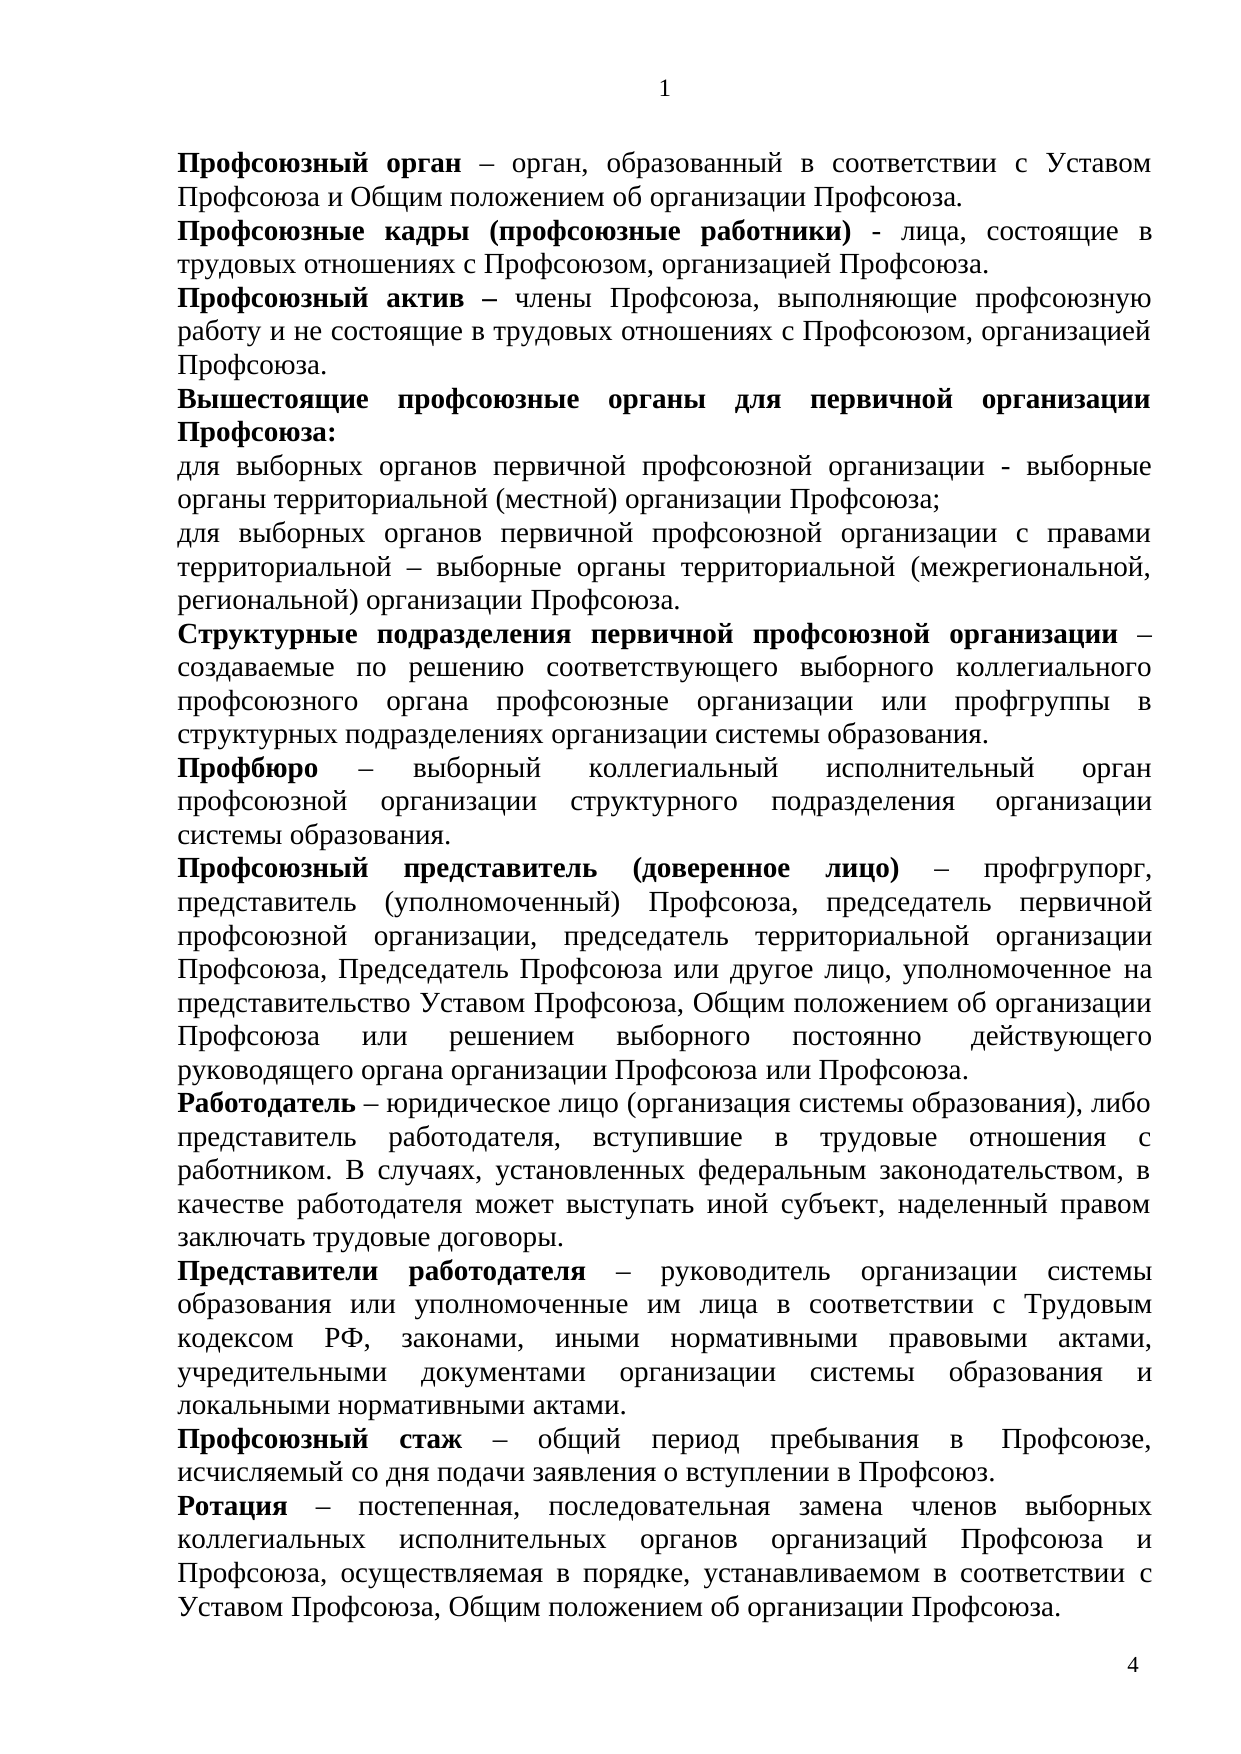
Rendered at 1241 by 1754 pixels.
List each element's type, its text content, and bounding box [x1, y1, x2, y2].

text для выборных органов первичной профсоюзной организации с правами территориальной – выборные органы территориальной (межрегиональной, региональной) организации Профсоюза. [177, 515, 1151, 616]
text Профсоюзный актив – члены Профсоюза, выполняющие профсоюзную работу и не состоящие в трудовых отношениях с Профсоюзом, организацией Профсоюза. [177, 280, 1152, 381]
text Профсоюзный орган – орган, образованный в соответствии с Уставом Профсоюза и Общим положением об организации Профсоюза. [177, 145, 1151, 212]
text Профсоюзный представитель (доверенное лицо) – профгрупорг, представитель (уполномоченный) Профсоюза, председатель первичной профсоюзной организации, председатель территориальной организации Профсоюза, Председатель Профсоюза или другое лицо, уполномоченное на представительство Уставом Профсоюза, Общим положением об организации Профсоюза или решением выборного постоянно действующего руководящего органа организации Профсоюза или Профсоюза. [177, 851, 1152, 1085]
text Профсоюзные кадры (профсоюзные работники) - лица, состоящие в трудовых отношениях с Профсоюзом, организацией Профсоюза. [177, 213, 1152, 280]
text для выборных органов первичной профсоюзной организации - выборные органы территориальной (местной) организации Профсоюза; [177, 448, 1152, 515]
text Ротация – постепенная, последовательная замена членов выборных коллегиальных исполнительных органов организаций Профсоюза и Профсоюза, осуществляемая в порядке, устанавливаемом в соответствии с Уставом Профсоюза, Общим положением об организации Профсоюза. [177, 1488, 1152, 1622]
text Работодатель – юридическое лицо (организация системы образования), либо представитель работодателя, вступившие в трудовые отношения с работником. В случаях, установленных федеральным законодательством, в качестве работодателя может выступать иной субъект, наделенный правом заключать трудовые договоры. [177, 1085, 1151, 1253]
text Профбюро – выборный коллегиальный исполнительный орган профсоюзной организации структурного подразделения организации системы образования. [177, 750, 1152, 851]
text Представители работодателя – руководитель организации системы образования или уполномоченные им лица в соответствии с Трудовым кодексом РФ, законами, иными нормативными правовыми актами, учредительными документами организации системы образования и локальными нормативными актами. [177, 1253, 1152, 1421]
text Профсоюзный стаж – общий период пребывания в Профсоюзе, исчисляемый со дня подачи заявления о вступлении в Профсоюз. [177, 1421, 1151, 1488]
subtitle Вышестоящие профсоюзные органы для первичной организации Профсоюза: [177, 381, 1151, 448]
text Структурные подразделения первичной профсоюзной организации – создаваемые по решению соответствующего выборного коллегиального профсоюзного органа профсоюзные организации или профгруппы в структурных подразделениях организации системы образования. [177, 616, 1152, 750]
